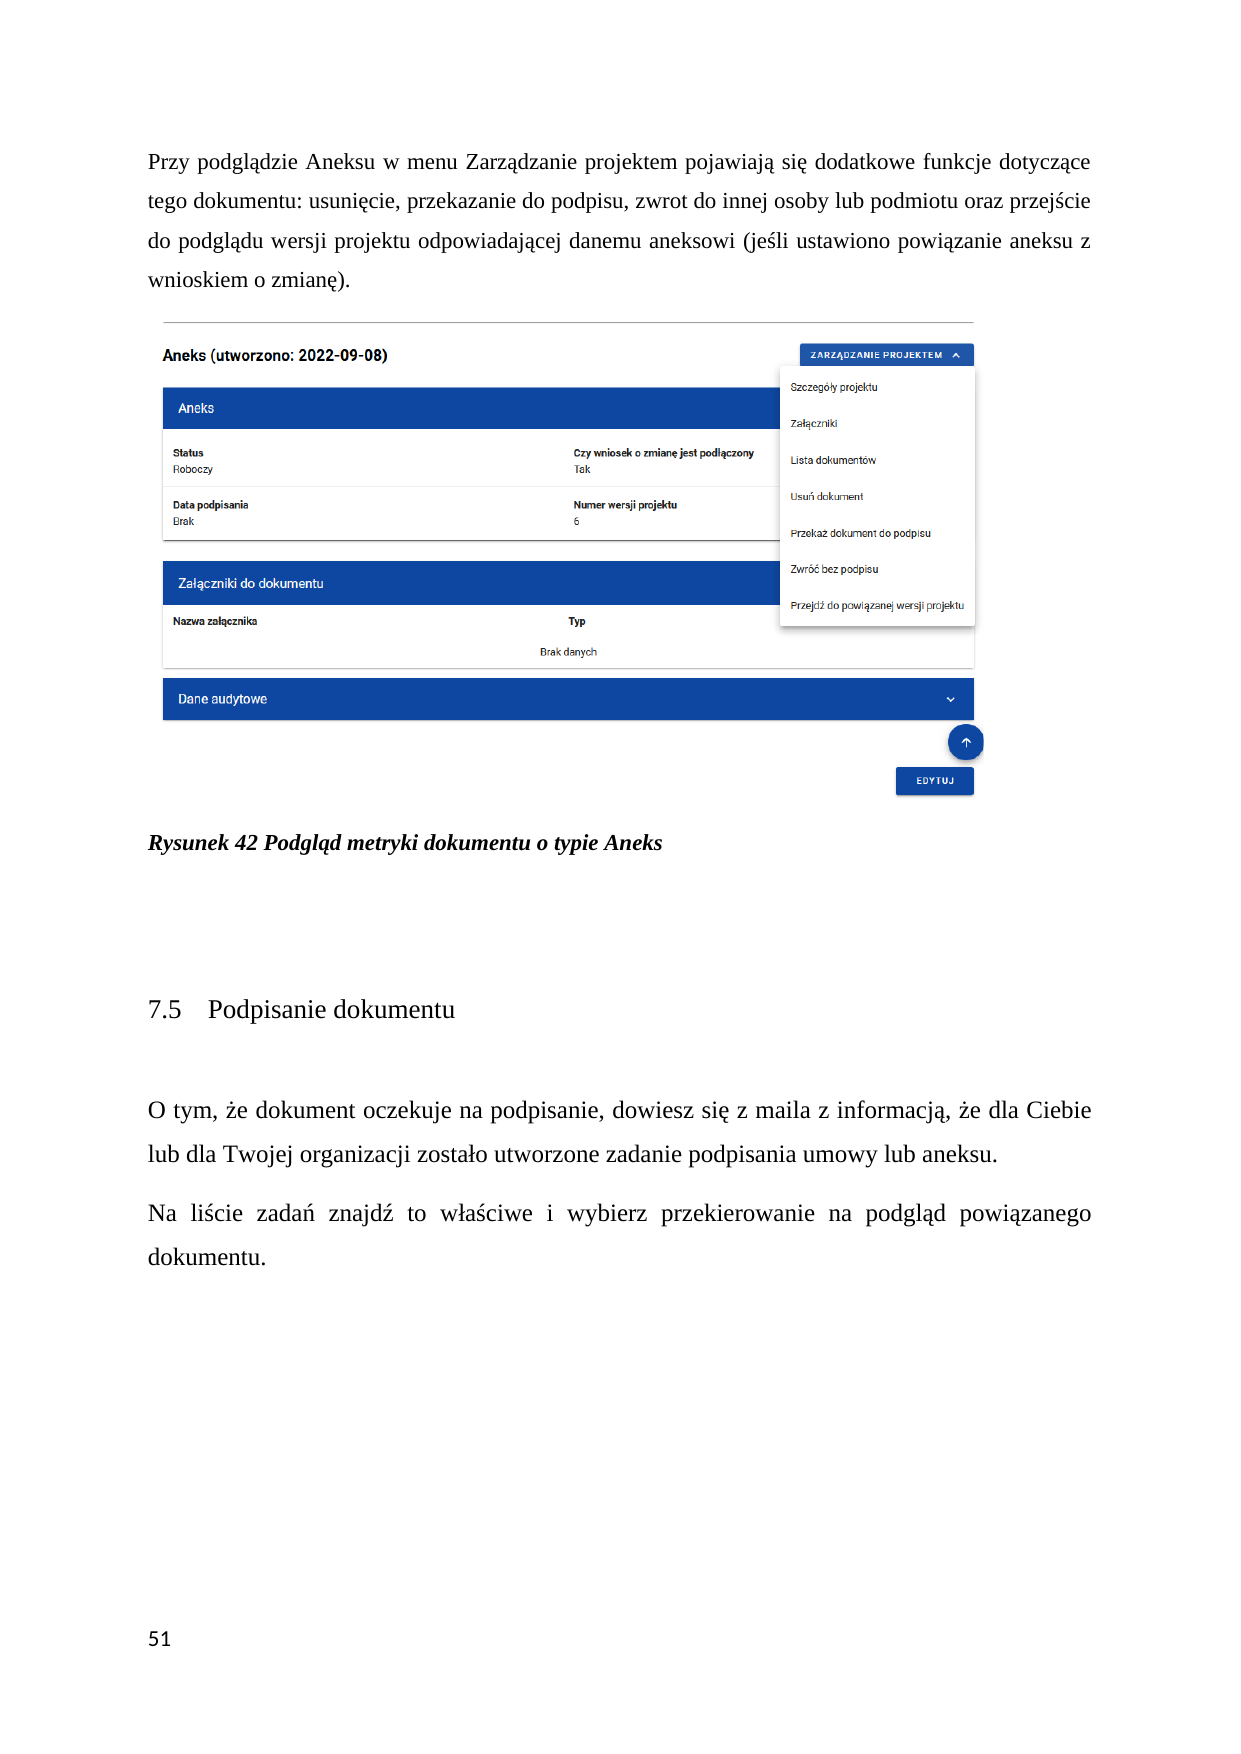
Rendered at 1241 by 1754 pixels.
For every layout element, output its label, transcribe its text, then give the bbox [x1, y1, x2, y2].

text Na liście zadań znajdź to właściwe i wybierz przekierowanie na podgląd powiązanego dokumentu. [148, 1198, 1092, 1270]
text Przy podglądzie Aneksu w menu Zarządzanie projektem pojawiają się dodatkowe funkcje dotyczące tego dokumentu: usunięcie, przekazanie do podpisu, zwrot do innej osoby lub podmiotu oraz przejście do podglądu wersji projektu odpowiadającej danemu aneksowi (jeśli ustawiono powiązanie aneksu z wnioskiem o zmianę). [148, 148, 1092, 292]
text O tym, że dokument oczekuje na podpisanie, dowiesz się z maila z informacją, że dla Ciebie lub dla Twojej organizacji zostało utworzone zadanie podpisania umowy lub aneksu. [148, 1096, 1092, 1167]
picture [152, 322, 984, 799]
subtitle Podpisanie dokumentu [148, 993, 1092, 1024]
text Rysunek 42 Podgląd metryki dokumentu o typie Aneks [148, 829, 1092, 856]
